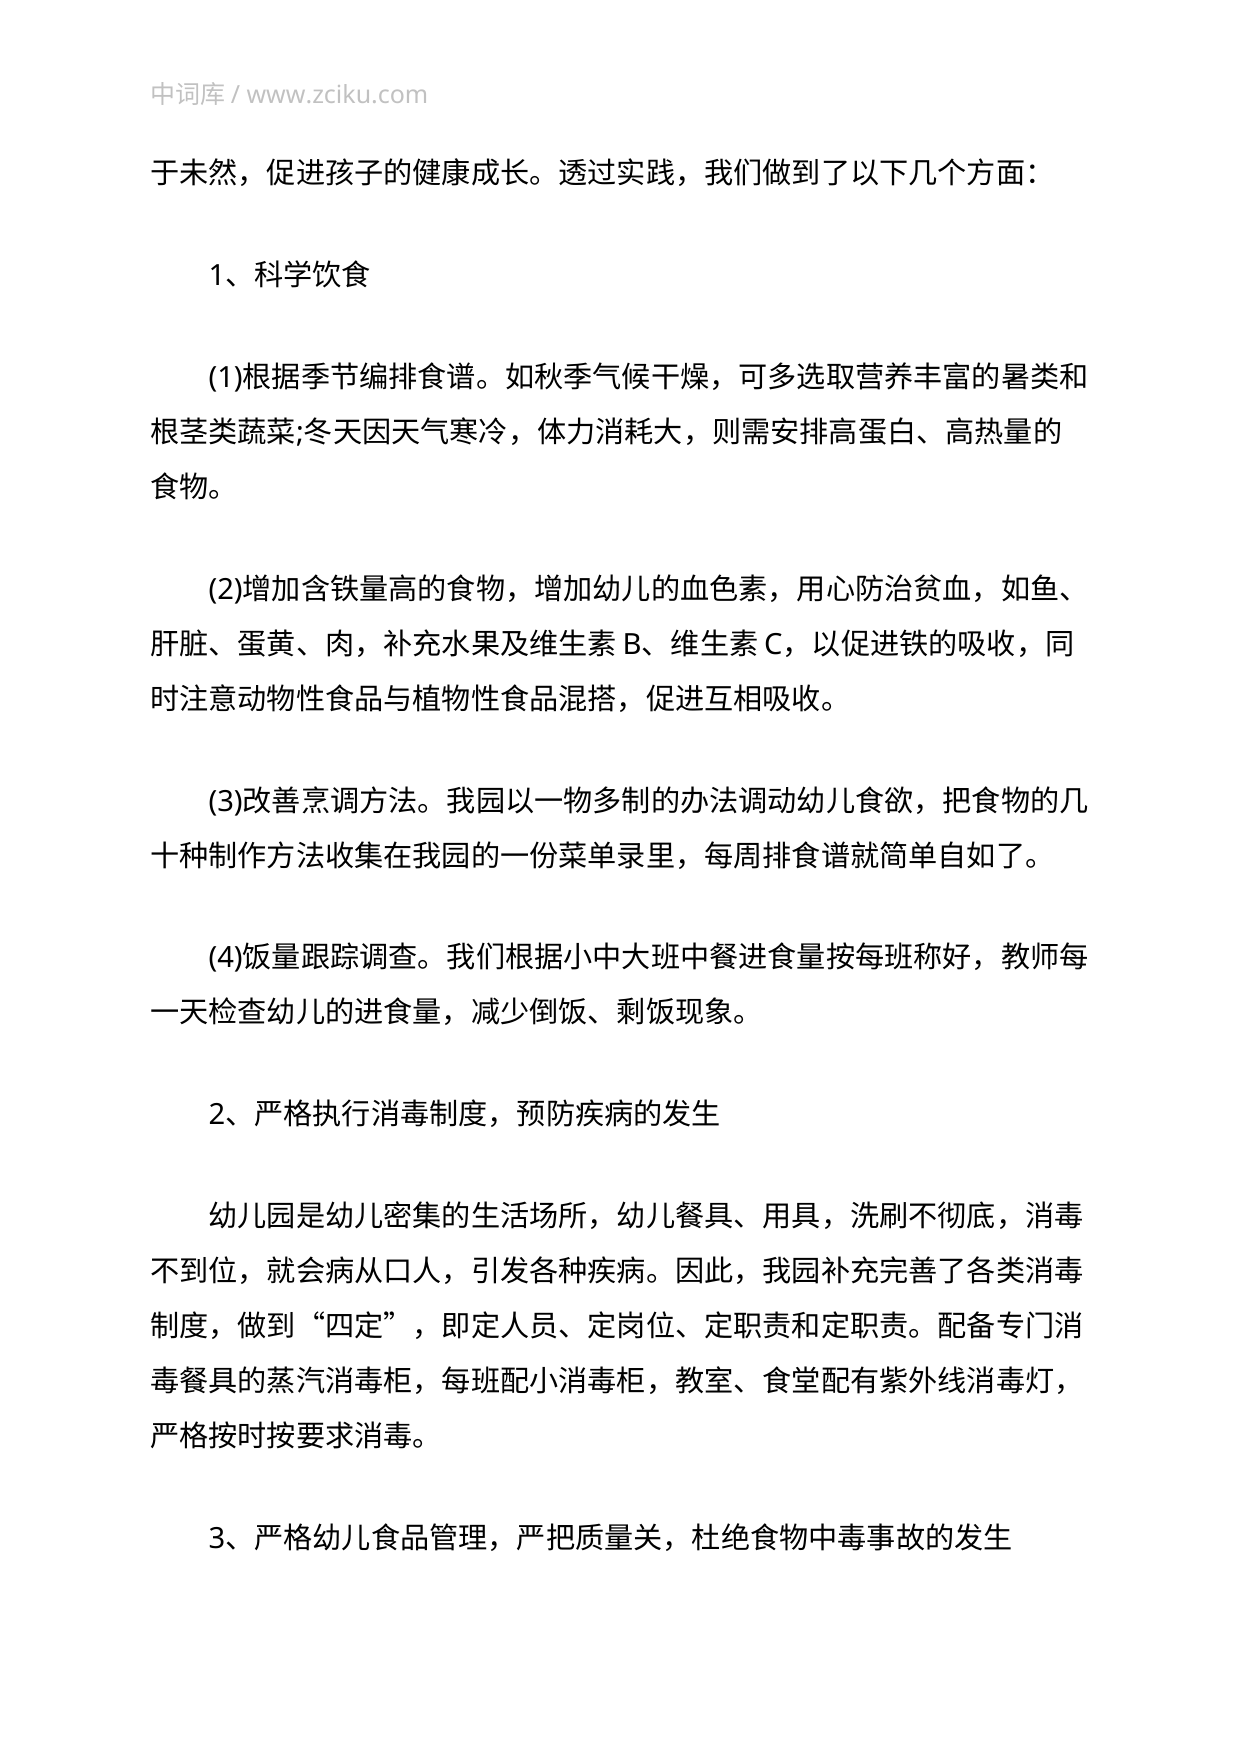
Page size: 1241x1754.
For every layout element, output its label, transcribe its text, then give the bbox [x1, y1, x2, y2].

text 2、严格执行消毒制度，预防疾病的发生 [150, 1091, 1090, 1133]
text 1、科学饮食 [150, 252, 1090, 294]
text 3、严格幼儿食品管理，严把质量关，杜绝食物中毒事故的发生 [150, 1514, 1090, 1557]
text (3)改善烹调方法。我园以一物多制的办法调动幼儿食欲，把食物的几十种制作方法收集在我园的一份菜单录里，每周排食谱就简单自如了。 [150, 777, 1090, 874]
text (1)根据季节编排食谱。如秋季气候干燥，可多选取营养丰富的暑类和根茎类蔬菜;冬天因天气寒冷，体力消耗大，则需安排高蛋白、高热量的食物。 [150, 354, 1090, 506]
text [150, 150, 1090, 192]
text (2)增加含铁量高的食物，增加幼儿的血色素，用心防治贫血，如鱼、肝脏、蛋黄、肉，补充水果及维生素B、维生素C，以促进铁的吸收，同时注意动物性食品与植物性食品混搭，促进互相吸收。 [150, 566, 1090, 718]
text 幼儿园是幼儿密集的生活场所，幼儿餐具、用具，洗刷不彻底，消毒不到位，就会病从口人，引发各种疾病。因此，我园补充完善了各类消毒制度，做到“四定”，即定人员、定岗位、定职责和定职责。配备专门消毒餐具的蒸汽消毒柜，每班配小消毒柜，教室、食堂配有紫外线消毒灯，严格按时按要求消毒。 [150, 1193, 1090, 1455]
text (4)饭量跟踪调查。我们根据小中大班中餐进食量按每班称好，教师每一天检查幼儿的进食量，减少倒饭、剩饭现象。 [150, 934, 1090, 1031]
